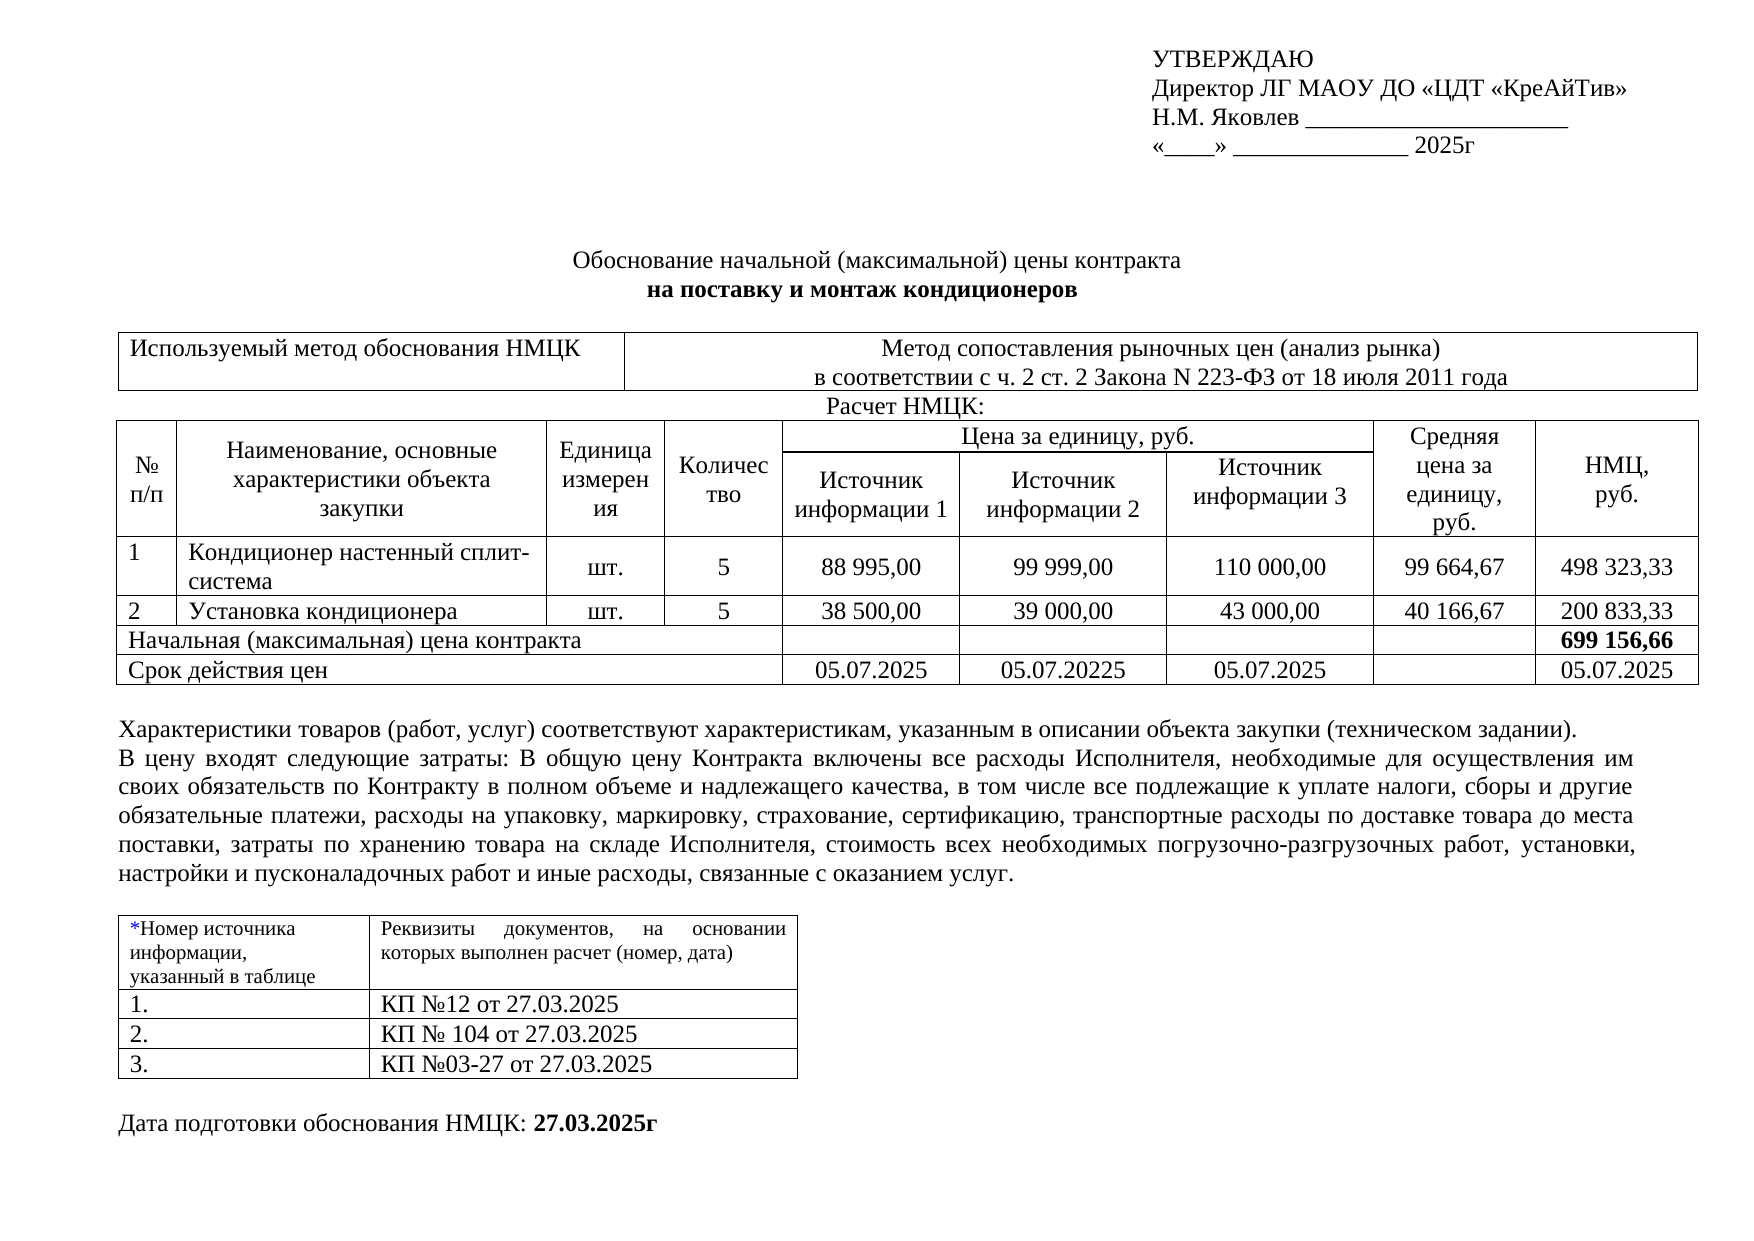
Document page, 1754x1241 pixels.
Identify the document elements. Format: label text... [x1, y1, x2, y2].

table_header *Номер источника информации, указанный в таблице [119, 916, 369, 988]
text Директор ЛГ МАОУ ДО «ЦДТ «КреАйТив» [118, 73, 1636, 102]
table_cell 05.07.2025 [783, 655, 959, 684]
table_cell 2 [117, 596, 176, 624]
table_header Единица измерения [547, 421, 664, 536]
table_cell 43 000,00 [1167, 596, 1373, 624]
table_cell КП №03-27 от 27.03.2025 [370, 1049, 797, 1078]
table_cell [960, 626, 1166, 654]
text Обоснование начальной (максимальной) цены контракта [118, 246, 1636, 274]
table_header № п/п [117, 421, 176, 536]
table_cell 99 664,67 [1374, 537, 1535, 595]
text Расчет НМЦК: [118, 391, 1636, 420]
table_cell Начальная (максимальная) цена контракта [117, 626, 782, 654]
table_cell [1374, 626, 1535, 654]
table_header НМЦ, руб. [1536, 421, 1698, 536]
text В цену входят следующие затраты: В общую цену Контракта включены все расходы Исполнителя, необходимые для осуществления им своих обязательств по Контракту в полном объеме и надлежащего качества, в том числе все подлежащие к уплате налоги, сборы и другие обязательные платежи, расходы на упаковку, маркировку, страхование, сертификацию, транспортные расходы по доставке товара до места поставки, затраты по хранению товара на складе Исполнителя, стоимость всех необходимых погрузочно-разгрузочных работ, установки, настройки и пусконаладочных работ и иные расходы, связанные с оказанием услуг. [118, 743, 1636, 886]
table_cell КП № 104 от 27.03.2025 [370, 1019, 797, 1048]
text Дата подготовки обоснования НМЦК: 27.03.2025г [118, 1108, 1636, 1136]
table_header Метод сопоставления рыночных цен (анализ рынка) в соответствии с ч. 2 ст. 2 Закона N 223-ФЗ от 18 июля 2011 года [625, 333, 1697, 390]
table_cell Источник информации 3 [1167, 453, 1373, 536]
table_cell [783, 626, 959, 654]
table_cell 3. [119, 1049, 369, 1078]
text на поставку и монтаж кондиционеров [118, 274, 1636, 303]
table_cell Кондиционер настенный сплит-система [177, 537, 546, 595]
table_cell [1374, 655, 1535, 684]
text «____» ______________ 2025г [118, 131, 1636, 159]
table_cell 40 166,67 [1374, 596, 1535, 624]
table_cell [1167, 626, 1373, 654]
text УТВЕРЖДАЮ [118, 44, 1636, 73]
table_cell 2. [119, 1019, 369, 1048]
table_cell Срок действия цен [117, 655, 782, 684]
table_cell 200 833,33 [1536, 596, 1698, 624]
table_cell 5 [665, 537, 782, 595]
table_cell 39 000,00 [960, 596, 1166, 624]
table_cell 5 [665, 596, 782, 624]
table_header Количество [665, 421, 782, 536]
table_cell 1 [117, 537, 176, 595]
table_header Цена за единицу, руб. [783, 421, 1373, 451]
table_header Наименование, основные характеристики объекта закупки [177, 421, 546, 536]
table_cell 110 000,00 [1167, 537, 1373, 595]
table_cell шт. [547, 596, 664, 624]
table_cell 1. [119, 990, 369, 1018]
table_cell КП №12 от 27.03.2025 [370, 990, 797, 1018]
table_cell Источник информации 1 [783, 453, 959, 536]
table_cell шт. [547, 537, 664, 595]
table_cell 99 999,00 [960, 537, 1166, 595]
table_cell Источник информации 2 [960, 453, 1166, 536]
table_header Средняя цена за единицу, руб. [1374, 421, 1535, 536]
table_cell Установка кондиционера [177, 596, 546, 624]
table_cell 05.07.2025 [1167, 655, 1373, 684]
table_cell 05.07.20225 [960, 655, 1166, 684]
table_cell 05.07.2025 [1536, 655, 1698, 684]
table_cell 88 995,00 [783, 537, 959, 595]
table_cell 38 500,00 [783, 596, 959, 624]
table_cell 699 156,66 [1536, 626, 1698, 654]
table_header Используемый метод обоснования НМЦК [119, 333, 624, 390]
table_cell 498 323,33 [1536, 537, 1698, 595]
table_header Реквизиты документов, на основании которых выполнен расчет (номер, дата) [370, 916, 797, 988]
text Н.М. Яковлев _____________________ [118, 102, 1636, 131]
text Характеристики товаров (работ, услуг) соответствуют характеристикам, указанным в описании объекта закупки (техническом задании). [118, 714, 1636, 743]
